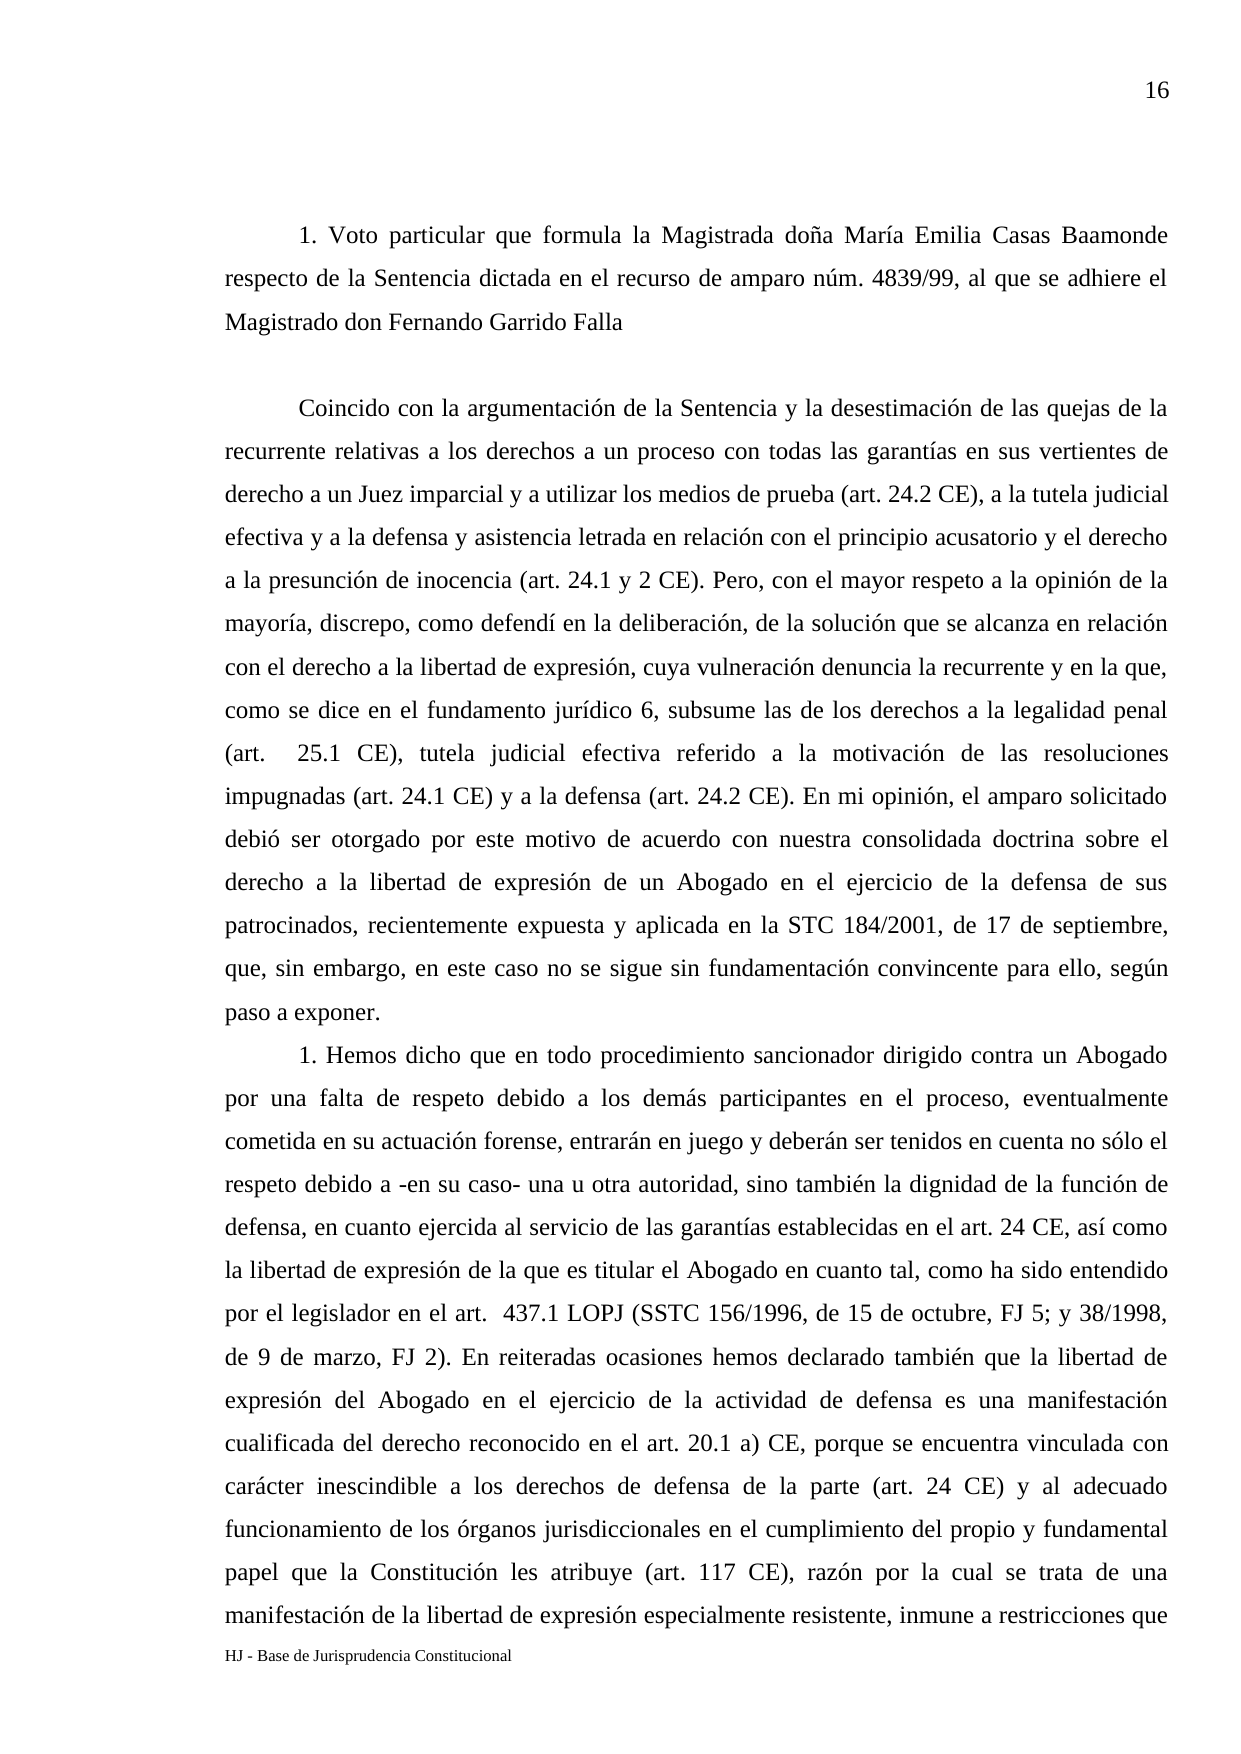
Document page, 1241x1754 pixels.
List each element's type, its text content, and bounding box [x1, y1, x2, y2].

text 1. Voto particular que formula la Magistrada doña María Emilia Casas Baamonde respecto de la Sentencia dictada en el recurso de amparo núm. 4839/99, al que se adhiere el Magistrado don Fernando Garrido Falla [224, 220, 1169, 335]
text Coincido con la argumentación de la Sentencia y la desestimación de las quejas de la recurrente relativas a los derechos a un proceso con todas las garantías en sus vertientes de derecho a un Juez imparcial y a utilizar los medios de prueba (art. 24.2 CE), a la tutela judicial efectiva y a la defensa y asistencia letrada en relación con el principio acusatorio y el derecho a la presunción de inocencia (art. 24.1 y 2 CE). Pero, con el mayor respeto a la opinión de la mayoría, discrepo, como defendí en la deliberación, de la solución que se alcanza en relación con el derecho a la libertad de expresión, cuya vulneración denuncia la recurrente y en la que, como se dice en el fundamento jurídico 6, subsume las de los derechos a la legalidad penal (art. 25.1 CE), tutela judicial efectiva referido a la motivación de las resoluciones impugnadas (art. 24.1 CE) y a la defensa (art. 24.2 CE). En mi opinión, el amparo solicitado debió ser otorgado por este motivo de acuerdo con nuestra consolidada doctrina sobre el derecho a la libertad de expresión de un Abogado en el ejercicio de la defensa de sus patrocinados, recientemente expuesta y aplicada en la STC 184/2001, de 17 de septiembre, que, sin embargo, en este caso no se sigue sin fundamentación convincente para ello, según paso a exponer. [224, 393, 1169, 1025]
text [224, 1040, 1169, 1629]
